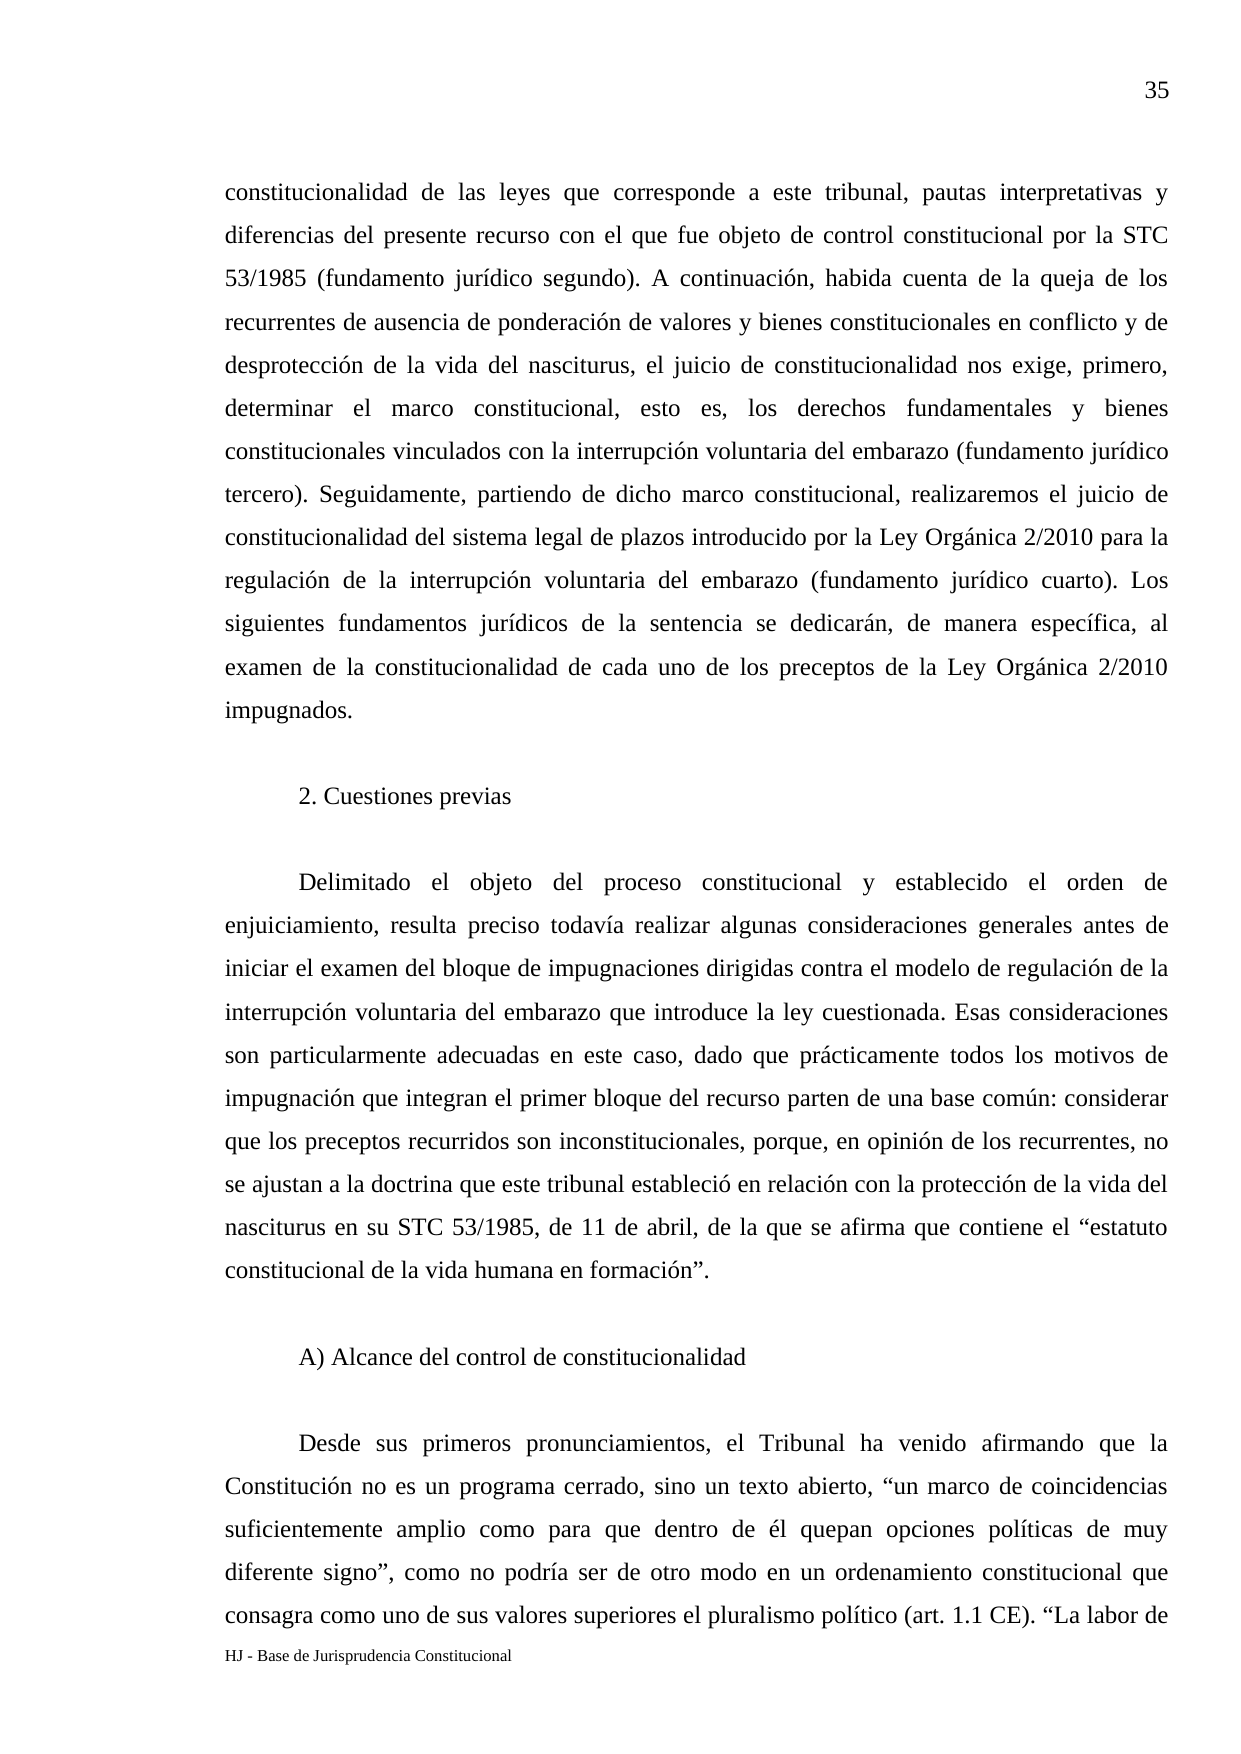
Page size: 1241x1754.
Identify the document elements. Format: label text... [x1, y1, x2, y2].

text 2. Cuestiones previas [224, 781, 1169, 810]
text Delimitado el objeto del proceso constitucional y establecido el orden de enjuiciamiento, resulta preciso todavía realizar algunas consideraciones generales antes de iniciar el examen del bloque de impugnaciones dirigidas contra el modelo de regulación de la interrupción voluntaria del embarazo que introduce la ley cuestionada. Esas consideraciones son particularmente adecuadas en este caso, dado que prácticamente todos los motivos de impugnación que integran el primer bloque del recurso parten de una base común: considerar que los preceptos recurridos son inconstitucionales, porque, en opinión de los recurrentes, no se ajustan a la doctrina que este tribunal estableció en relación con la protección de la vida del nasciturus en su STC 53/1985, de 11 de abril, de la que se afirma que contiene el “estatuto constitucional de la vida humana en formación”. [224, 867, 1169, 1284]
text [224, 177, 1169, 723]
text A) Alcance del control de constitucionalidad [224, 1342, 1169, 1370]
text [224, 1428, 1169, 1629]
